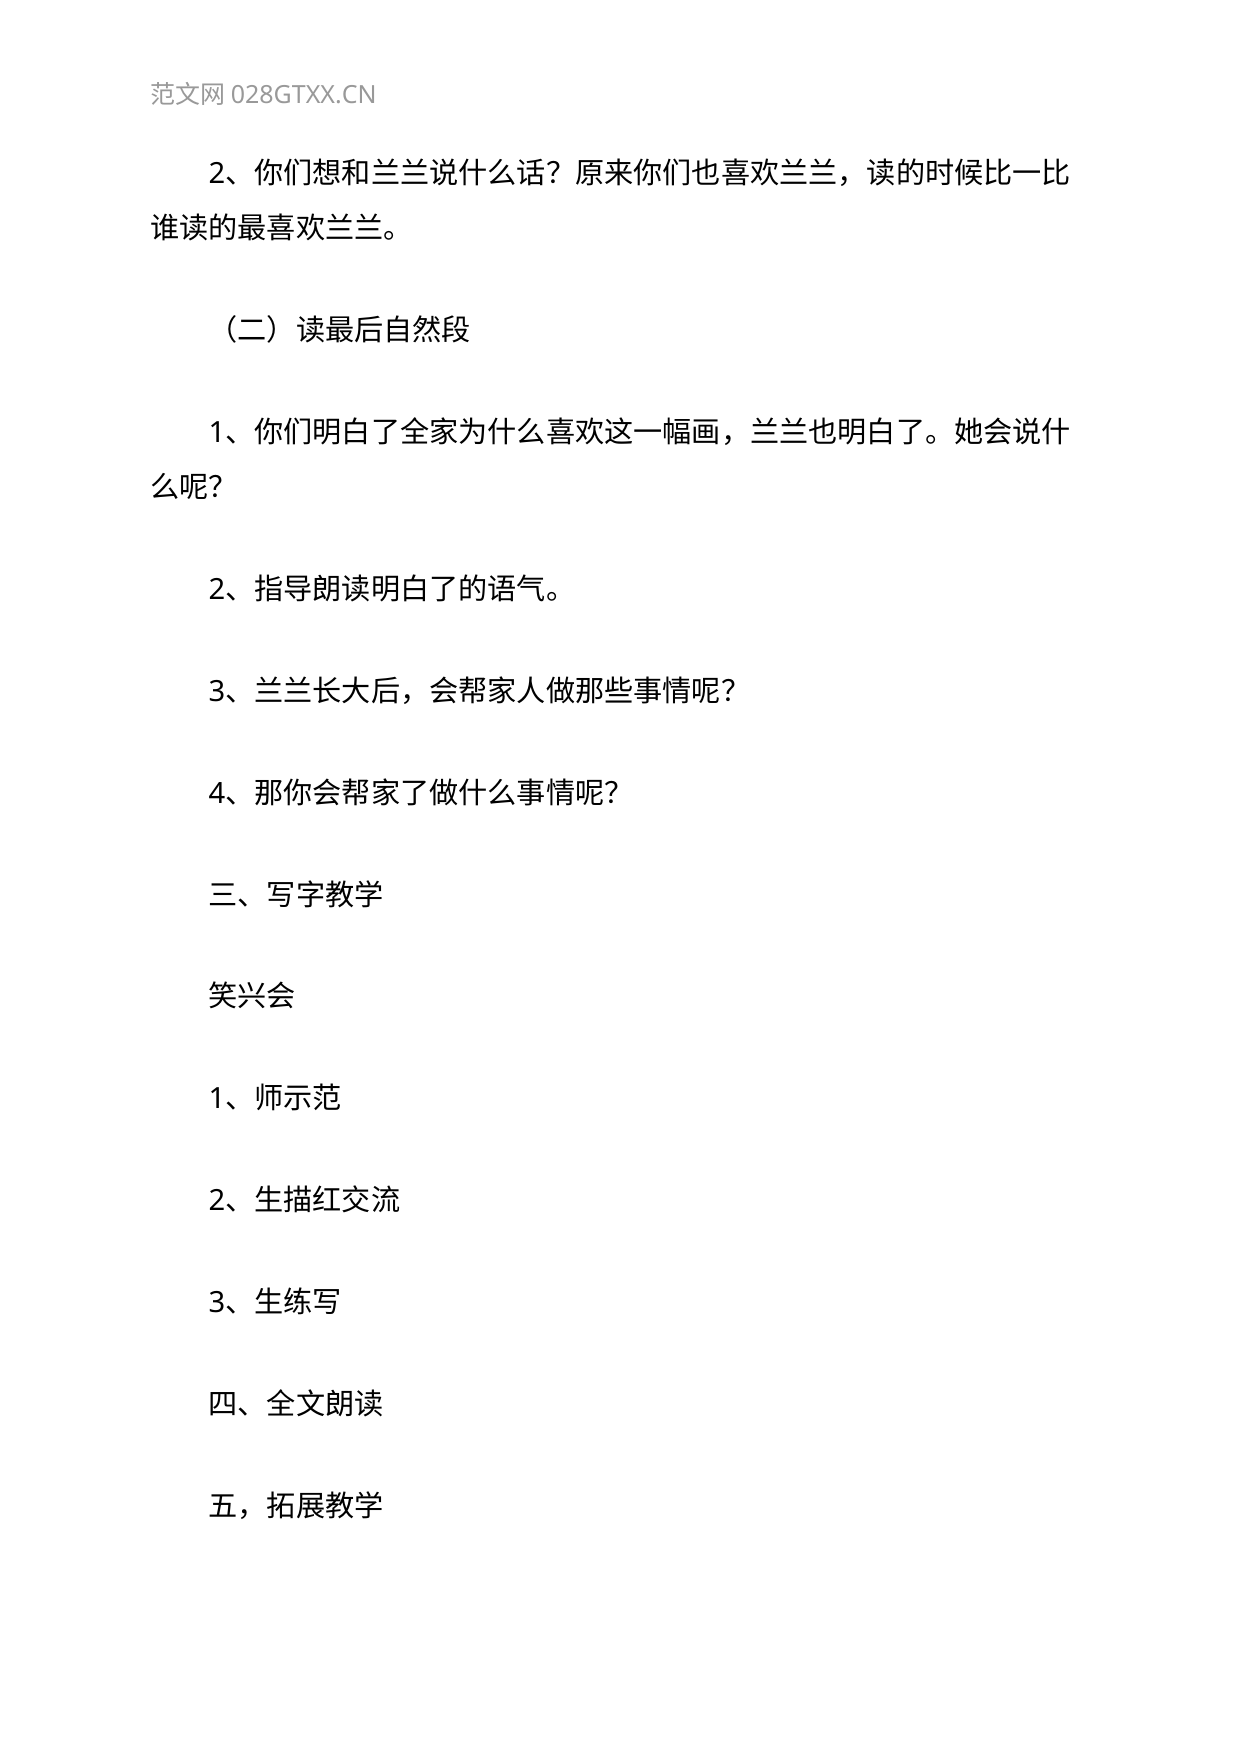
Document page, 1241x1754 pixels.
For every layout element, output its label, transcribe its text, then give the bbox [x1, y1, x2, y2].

text 2、指导朗读明白了的语气。 [150, 565, 1090, 608]
text 1、你们明白了全家为什么喜欢这一幅画，兰兰也明白了。她会说什么呢？ [150, 408, 1090, 506]
text 1、师示范 [150, 1075, 1090, 1117]
text 4、那你会帮家了做什么事情呢？ [150, 769, 1090, 812]
text 三、写字教学 [150, 871, 1090, 913]
text （二）读最后自然段 [150, 307, 1090, 349]
text 2、生描红交流 [150, 1177, 1090, 1219]
text 2、你们想和兰兰说什么话？原来你们也喜欢兰兰，读的时候比一比谁读的最喜欢兰兰。 [150, 150, 1090, 247]
text 3、生练写 [150, 1279, 1090, 1321]
text 五，拓展教学 [150, 1482, 1090, 1525]
text 3、兰兰长大后，会帮家人做那些事情呢？ [150, 667, 1090, 710]
text 笑兴会 [150, 973, 1090, 1015]
text 四、全文朗读 [150, 1381, 1090, 1423]
